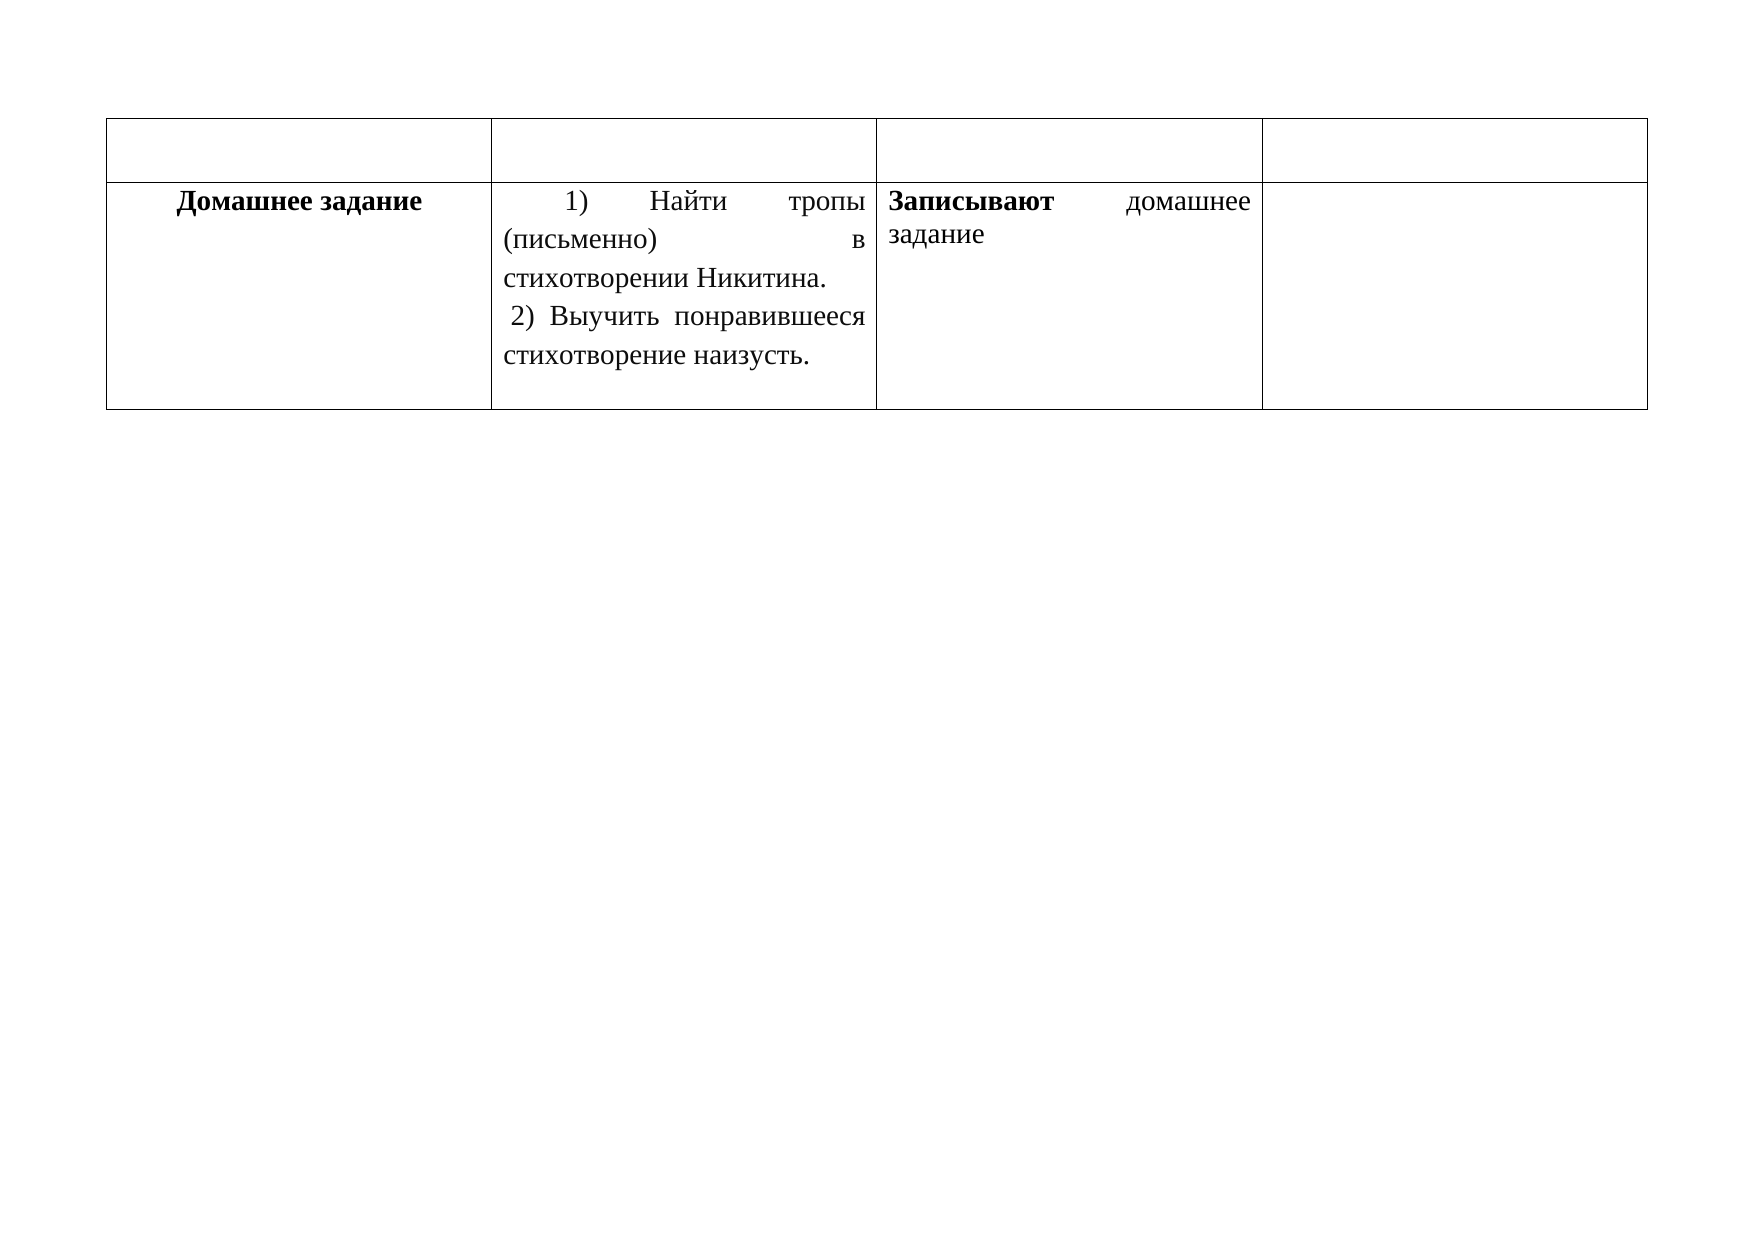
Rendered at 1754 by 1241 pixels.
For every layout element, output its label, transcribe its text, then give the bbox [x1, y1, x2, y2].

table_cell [107, 119, 491, 182]
table_cell Записывают домашнее задание [877, 183, 1262, 409]
table_cell [1263, 183, 1647, 409]
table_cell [1263, 119, 1647, 182]
table_cell Домашнее задание [107, 183, 491, 409]
table_cell 1) Найти тропы (письменно) в стихотворении Никитина. 2) Выучить понравившееся стихотворение наизусть. [492, 183, 876, 409]
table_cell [492, 119, 876, 182]
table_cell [877, 119, 1262, 182]
